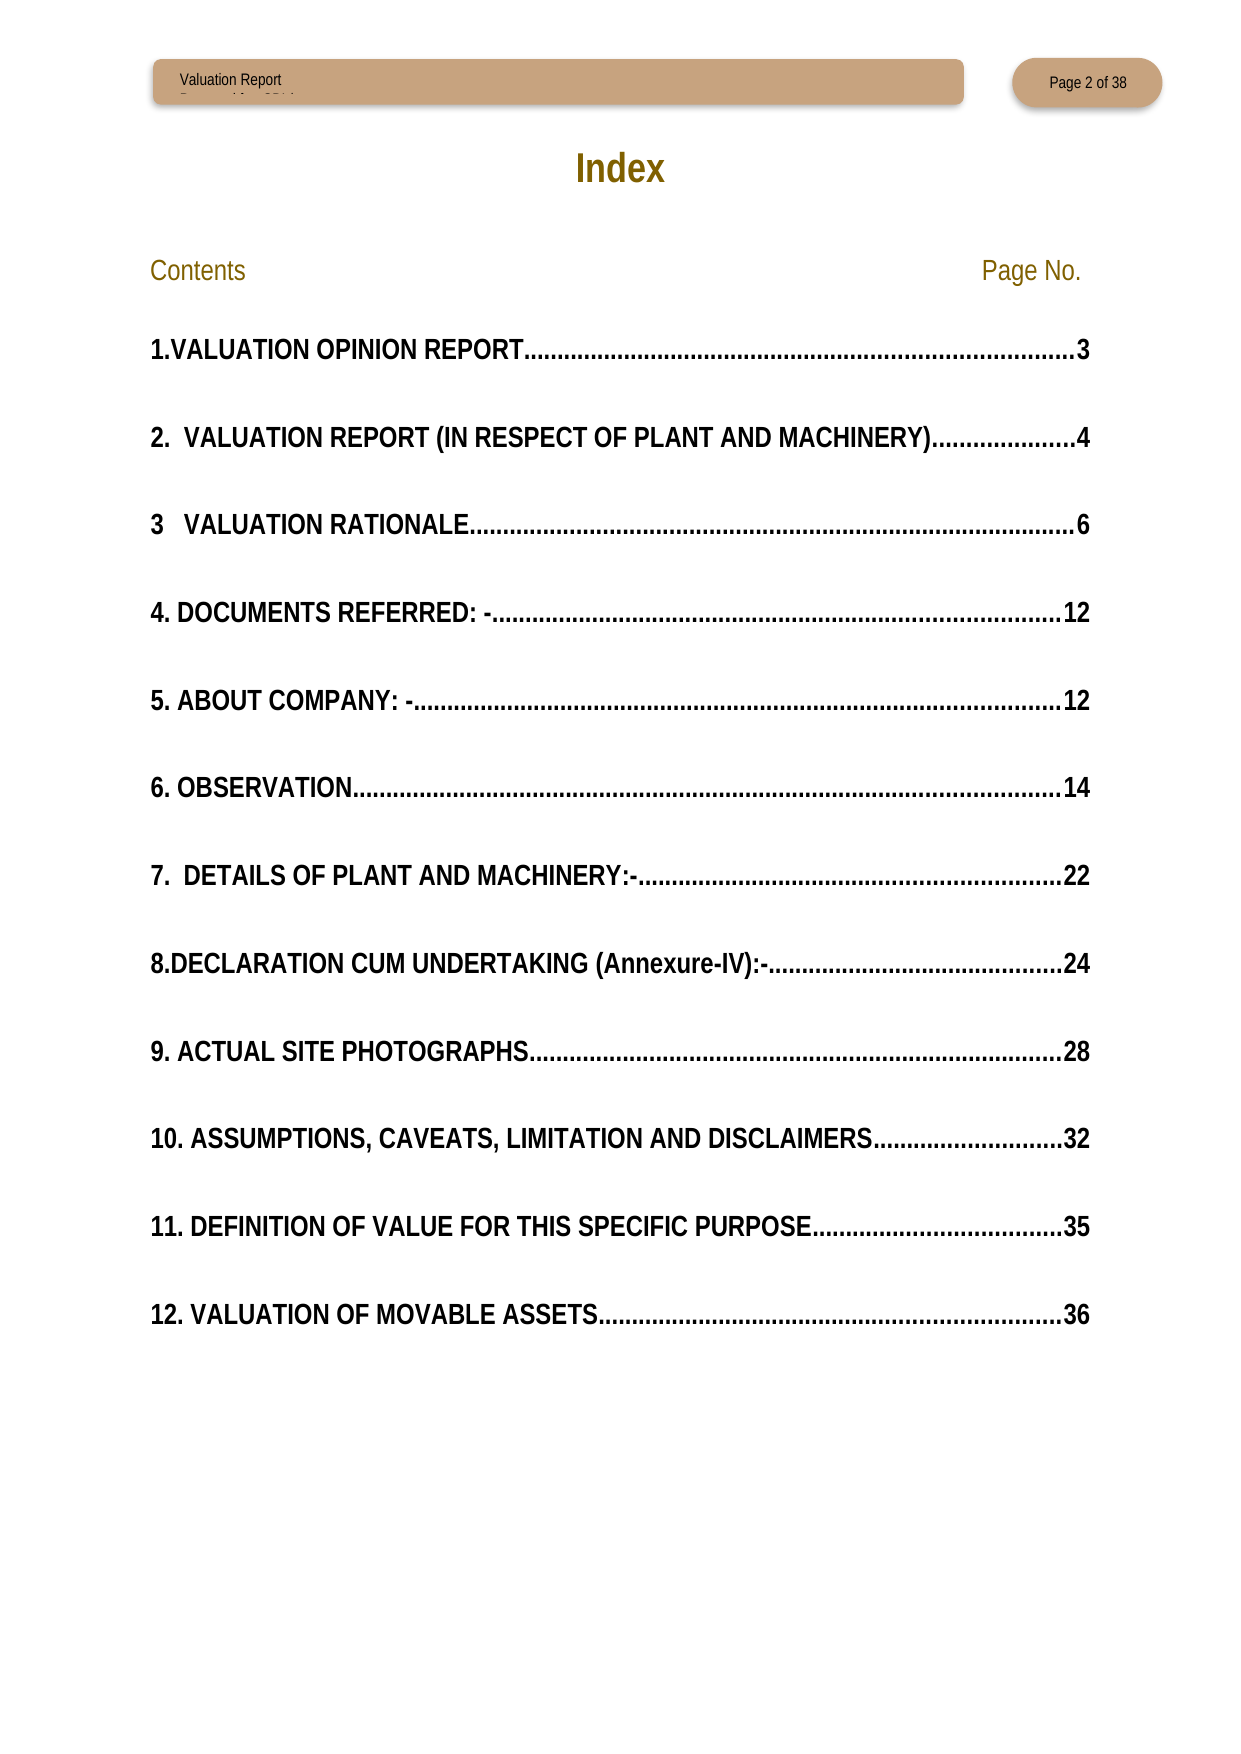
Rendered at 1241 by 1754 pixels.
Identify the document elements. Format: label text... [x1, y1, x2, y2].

text Contents Page No. [150, 253, 1090, 286]
subtitle Index [150, 143, 1090, 191]
